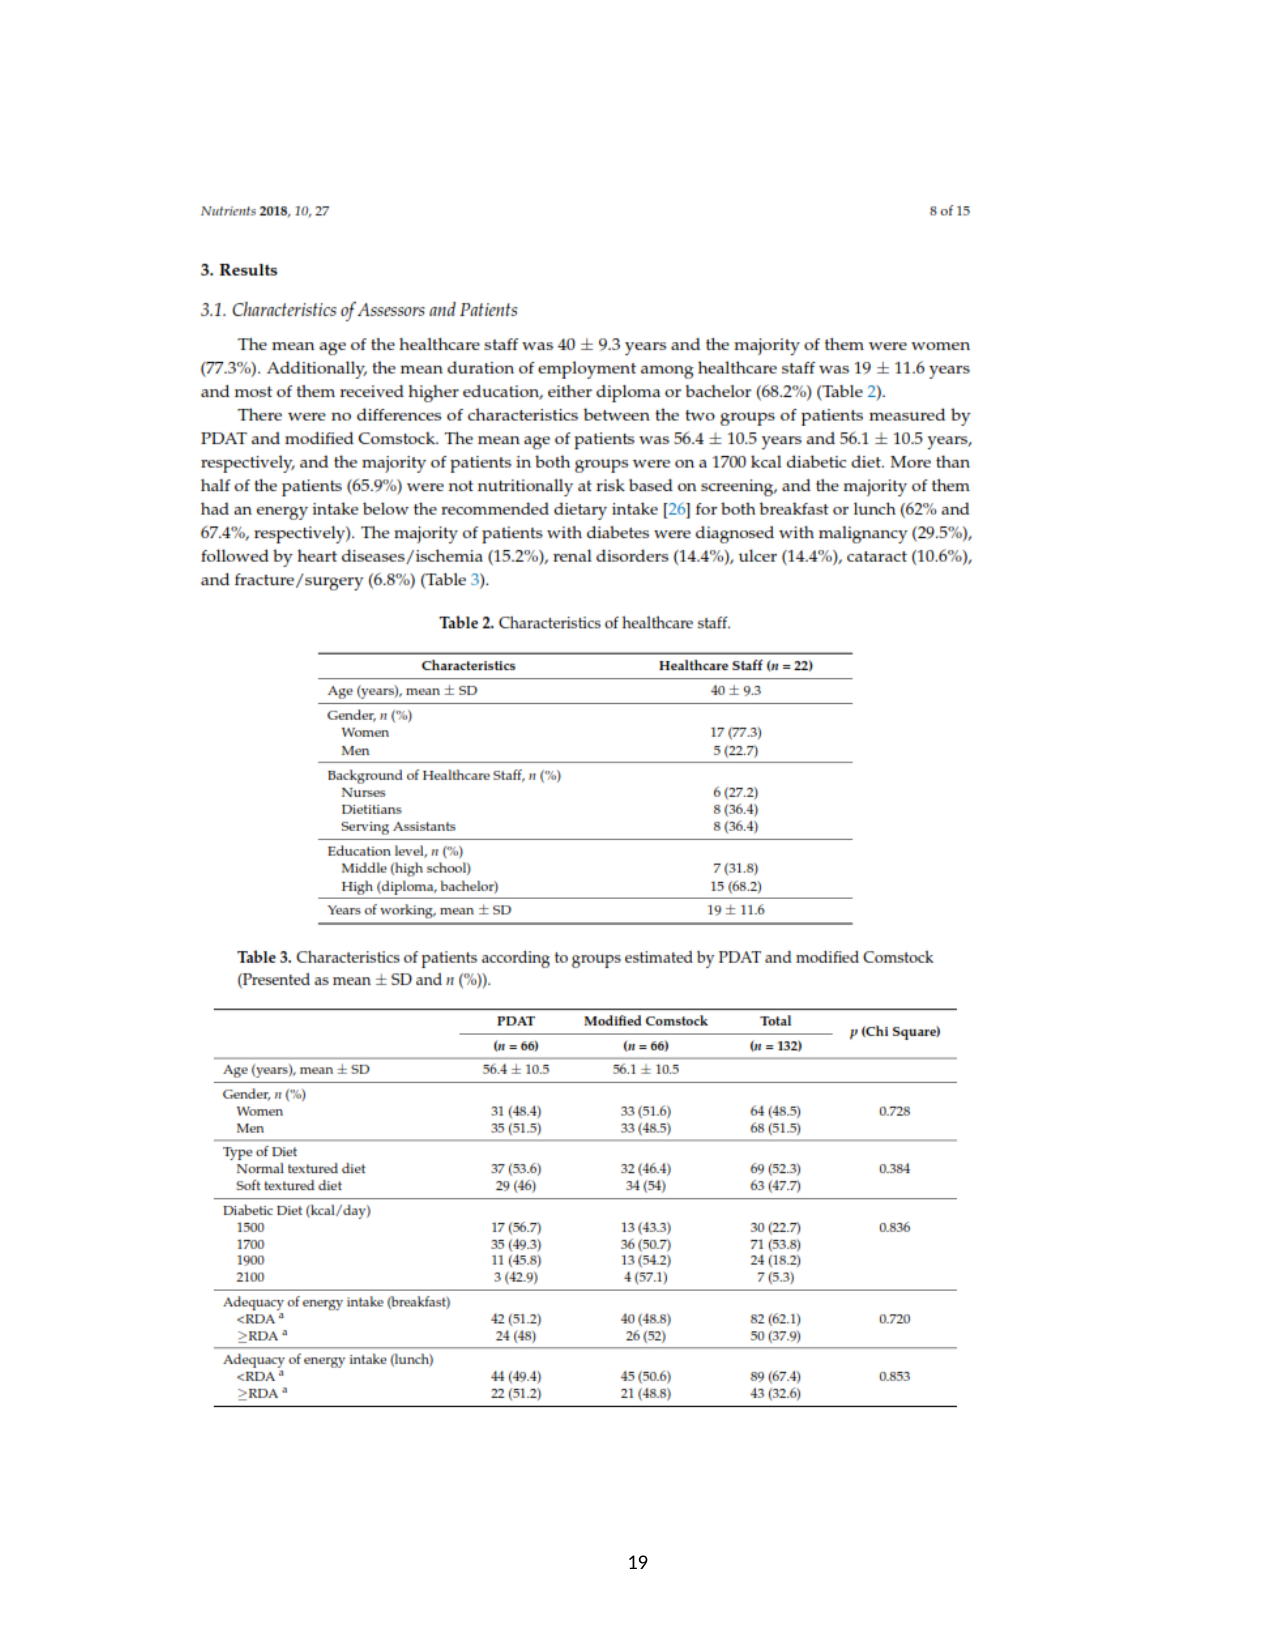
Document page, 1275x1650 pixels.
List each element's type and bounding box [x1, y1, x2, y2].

picture [150, 150, 1042, 1500]
